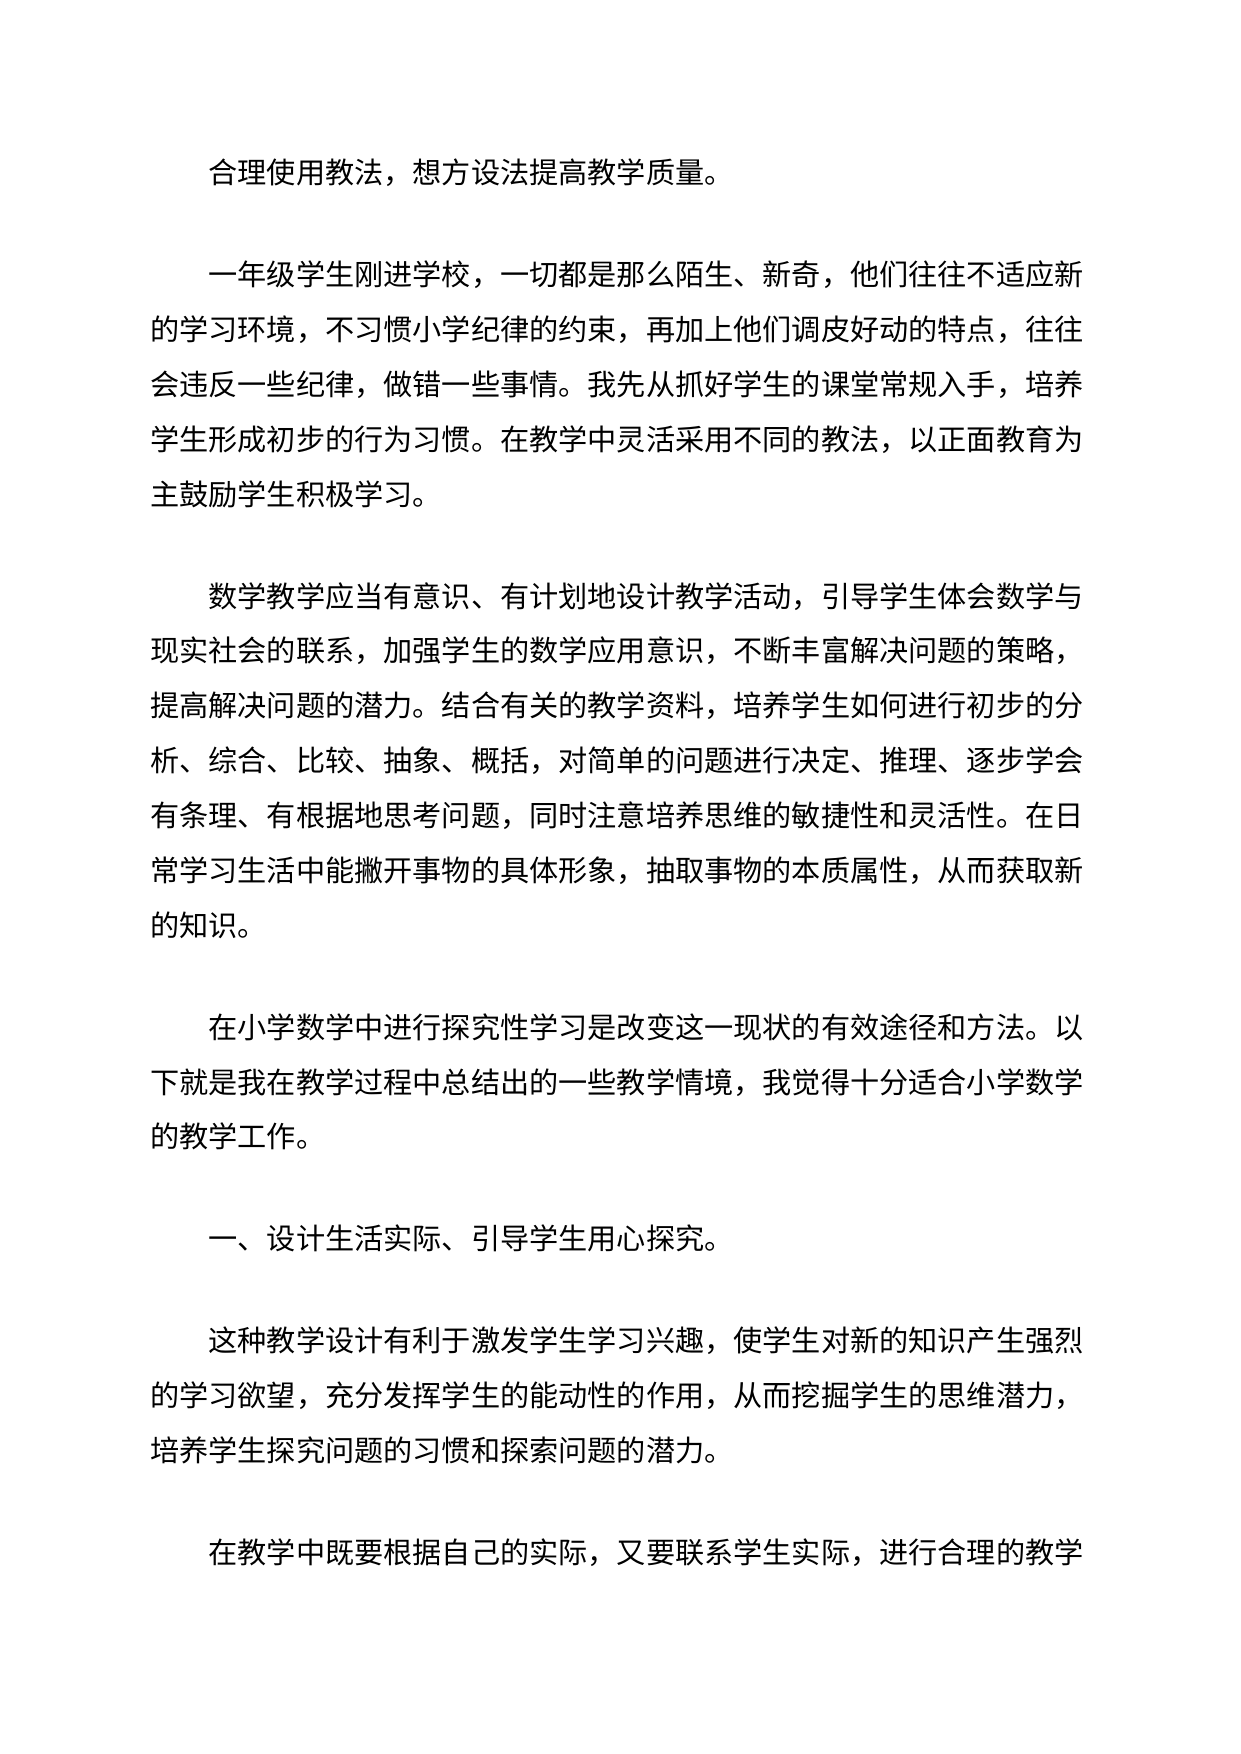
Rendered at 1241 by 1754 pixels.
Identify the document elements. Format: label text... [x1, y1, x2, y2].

text 这种教学设计有利于激发学生学习兴趣，使学生对新的知识产生强烈的学习欲望，充分发挥学生的能动性的作用，从而挖掘学生的思维潜力，培养学生探究问题的习惯和探索问题的潜力。 [150, 1318, 1090, 1470]
text 一、设计生活实际、引导学生用心探究。 [150, 1216, 1090, 1258]
text 在小学数学中进行探究性学习是改变这一现状的有效途径和方法。以下就是我在教学过程中总结出的一些教学情境，我觉得十分适合小学数学的教学工作。 [150, 1004, 1090, 1156]
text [150, 1529, 1090, 1571]
text 一年级学生刚进学校，一切都是那么陌生、新奇，他们往往不适应新的学习环境，不习惯小学纪律的约束，再加上他们调皮好动的特点，往往会违反一些纪律，做错一些事情。我先从抓好学生的课堂常规入手，培养学生形成初步的行为习惯。在教学中灵活采用不同的教法，以正面教育为主鼓励学生积极学习。 [150, 252, 1090, 514]
text 合理使用教法，想方设法提高教学质量。 [150, 150, 1090, 192]
text 数学教学应当有意识、有计划地设计教学活动，引导学生体会数学与现实社会的联系，加强学生的数学应用意识，不断丰富解决问题的策略，提高解决问题的潜力。结合有关的教学资料，培养学生如何进行初步的分析、综合、比较、抽象、概括，对简单的问题进行决定、推理、逐步学会有条理、有根据地思考问题，同时注意培养思维的敏捷性和灵活性。在日常学习生活中能撇开事物的具体形象，抽取事物的本质属性，从而获取新的知识。 [150, 573, 1090, 945]
